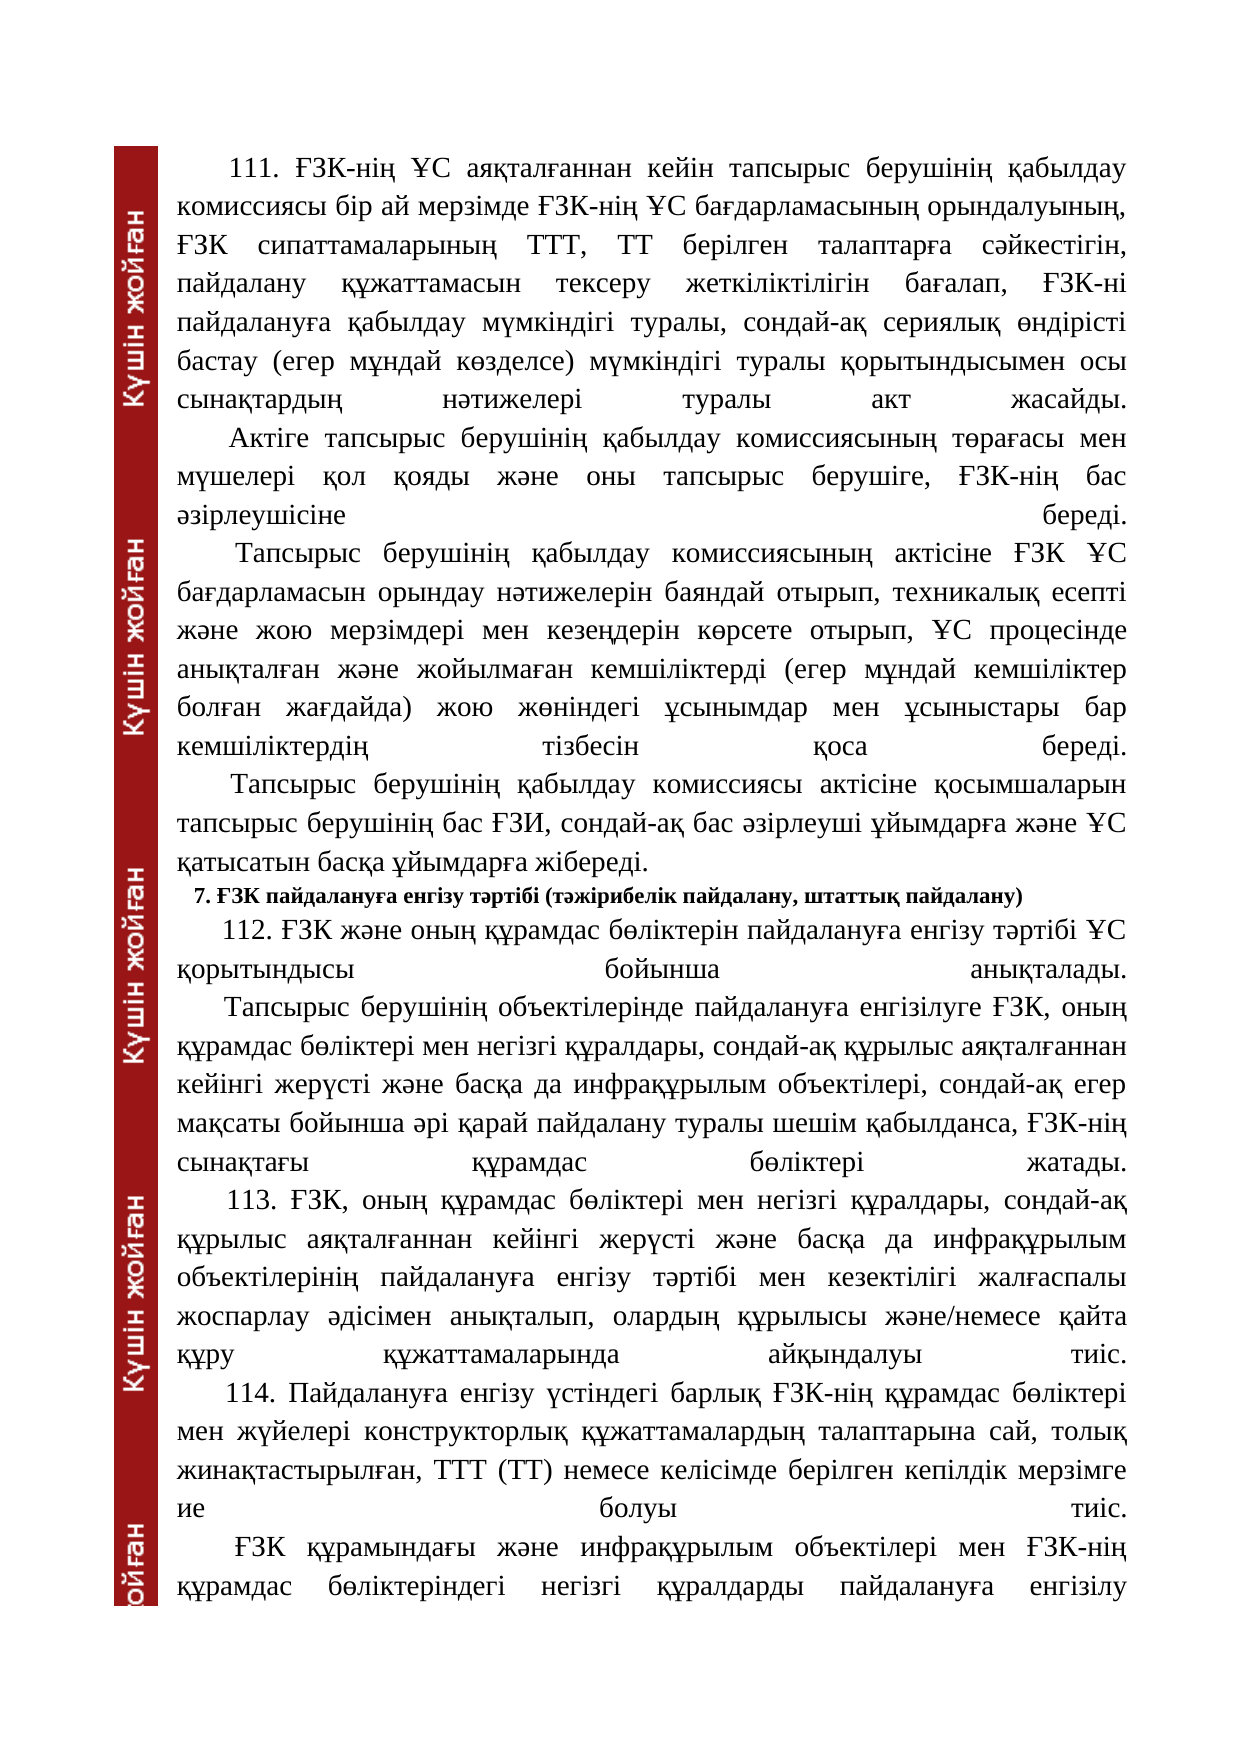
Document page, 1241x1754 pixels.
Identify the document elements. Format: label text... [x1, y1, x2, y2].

picture [114, 877, 158, 882]
picture [114, 146, 158, 150]
picture [114, 1601, 158, 1606]
text 7. ҒЗК пайдалануға енгізу тәртібі (тәжірибелік пайдалану, штаттық пайдалану) [112, 882, 1128, 909]
